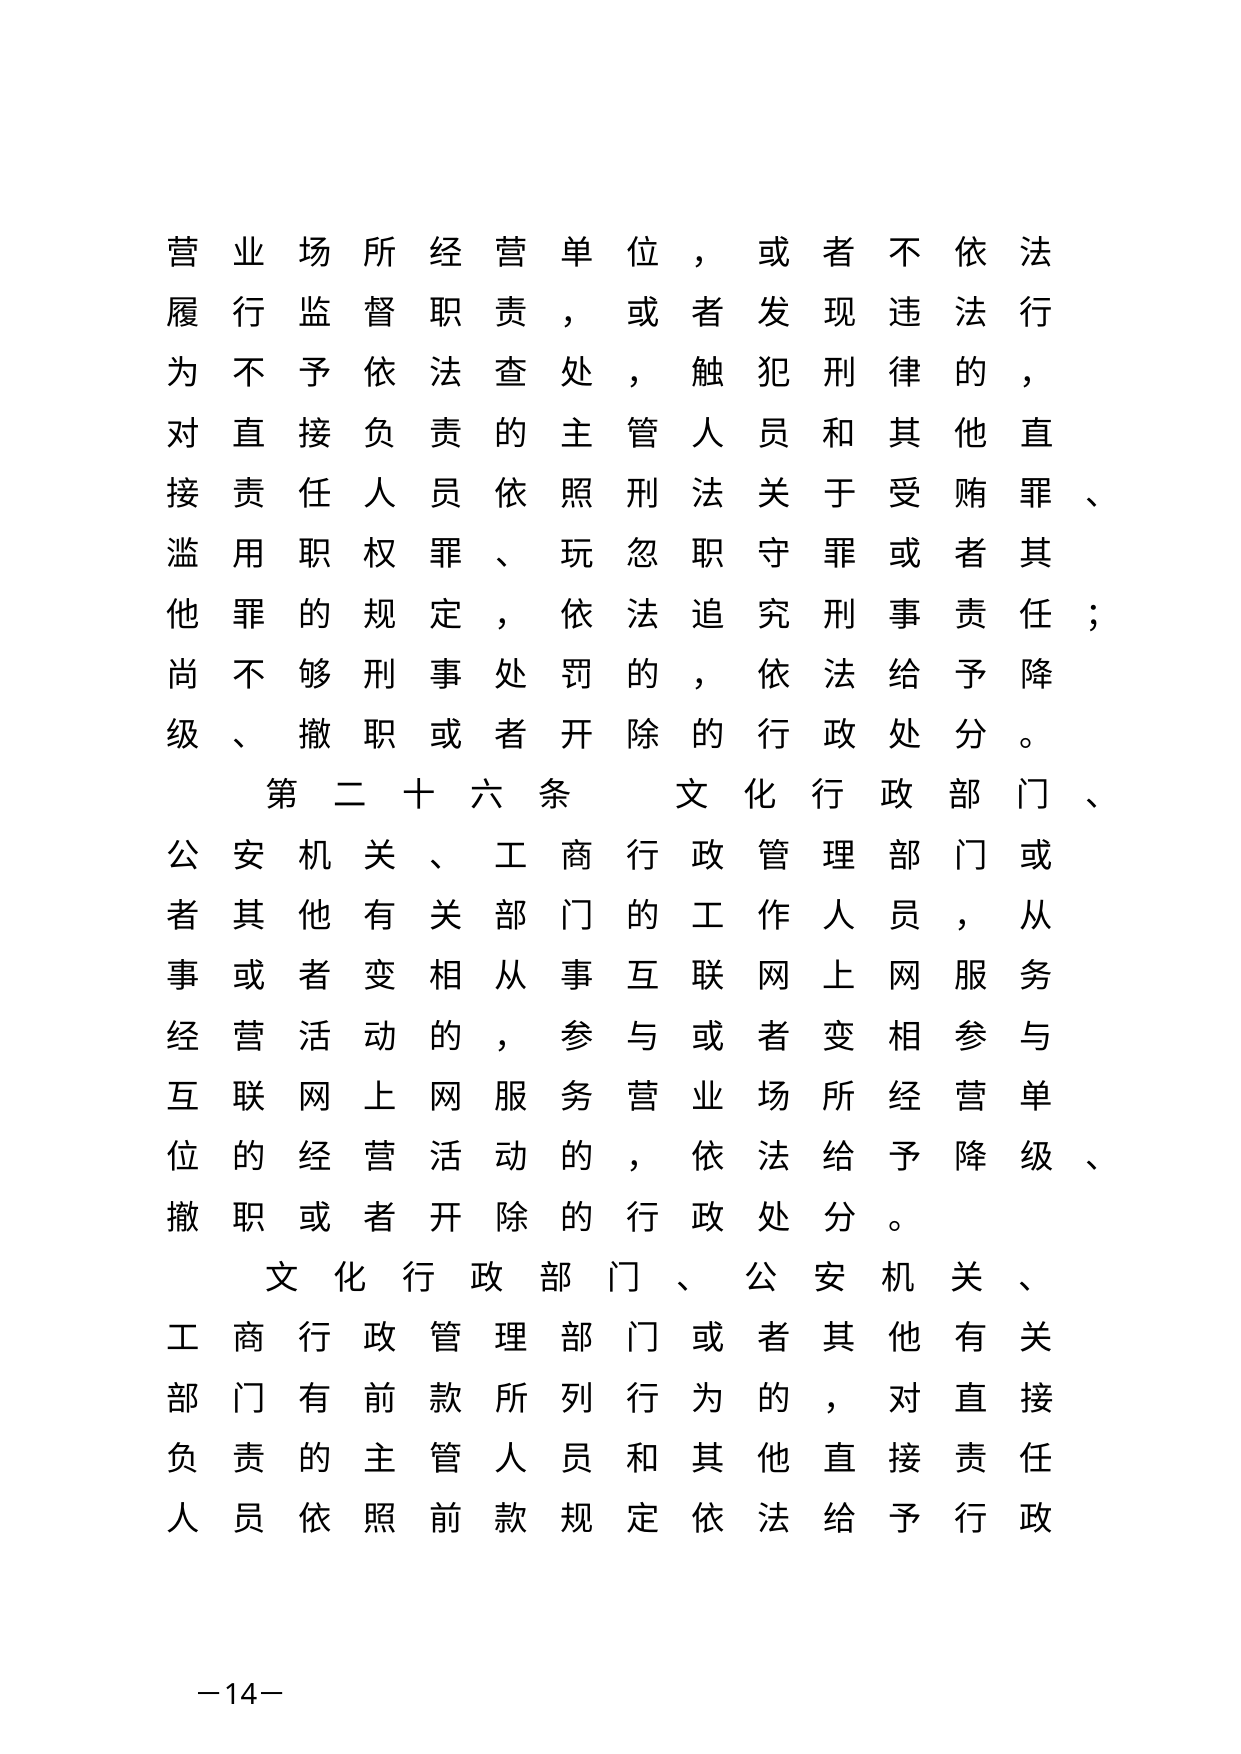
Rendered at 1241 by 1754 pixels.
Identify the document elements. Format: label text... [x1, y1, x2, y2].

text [167, 1245, 1085, 1546]
text 第二十六条 文化行政部门、公安机关、工商行政管理部门或者其他有关部门的工作人员，从事或者变相从事互联网上网服务经营活动的，参与或者变相参与互联网上网服务营业场所经营单位的经营活动的，依法给予降级、撤职或者开除的行政处分。 [167, 762, 1085, 1245]
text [167, 219, 1085, 762]
